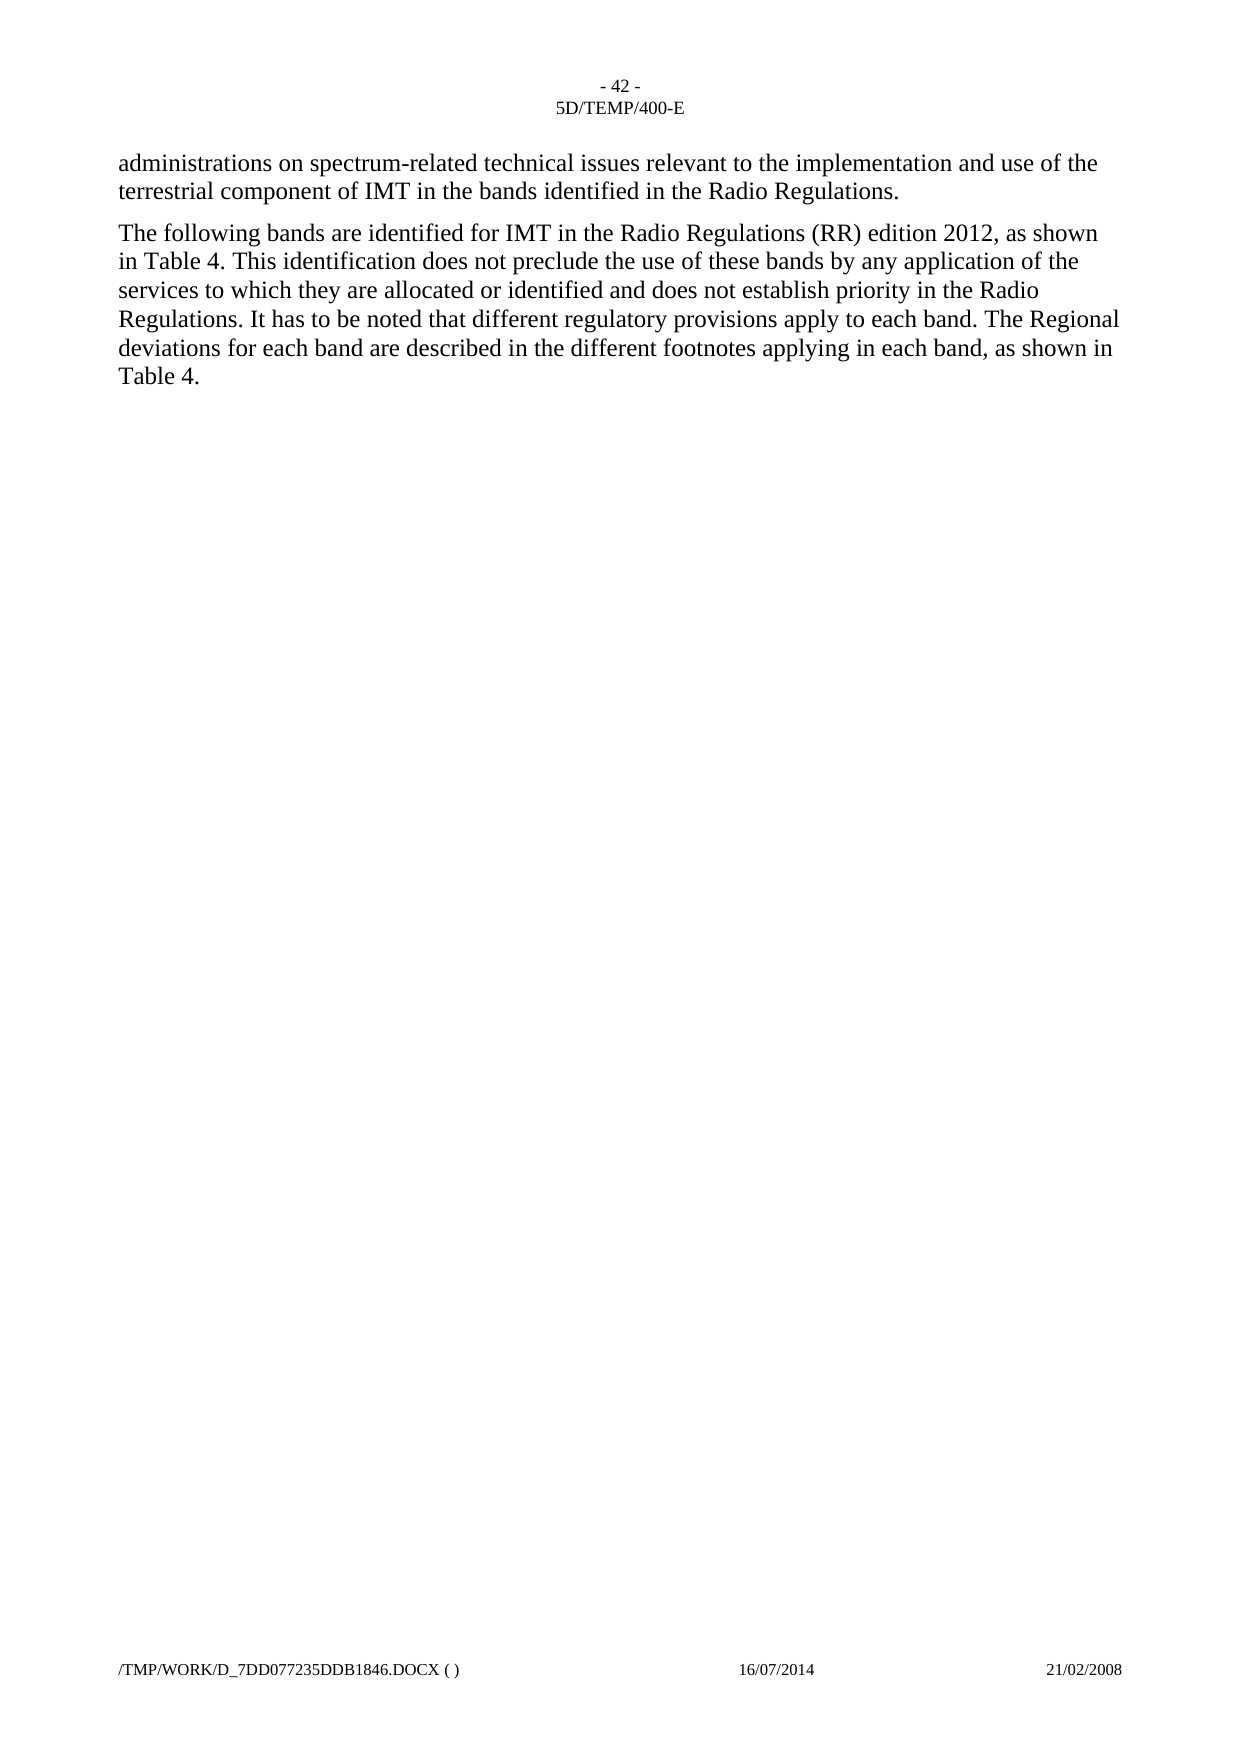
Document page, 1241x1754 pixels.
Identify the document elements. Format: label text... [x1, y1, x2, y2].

text The following bands are identified for IMT in the Radio Regulations (RR) edition 2012, as shown in Table 4. This identification does not preclude the use of these bands by any application of the services to which they are allocated or identified and does not establish priority in the Radio Regulations. It has to be noted that different regulatory provisions apply to each band. The Regional deviations for each band are described in the different footnotes applying in each band, as shown in Table 4. [118, 218, 1122, 390]
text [118, 148, 1122, 205]
